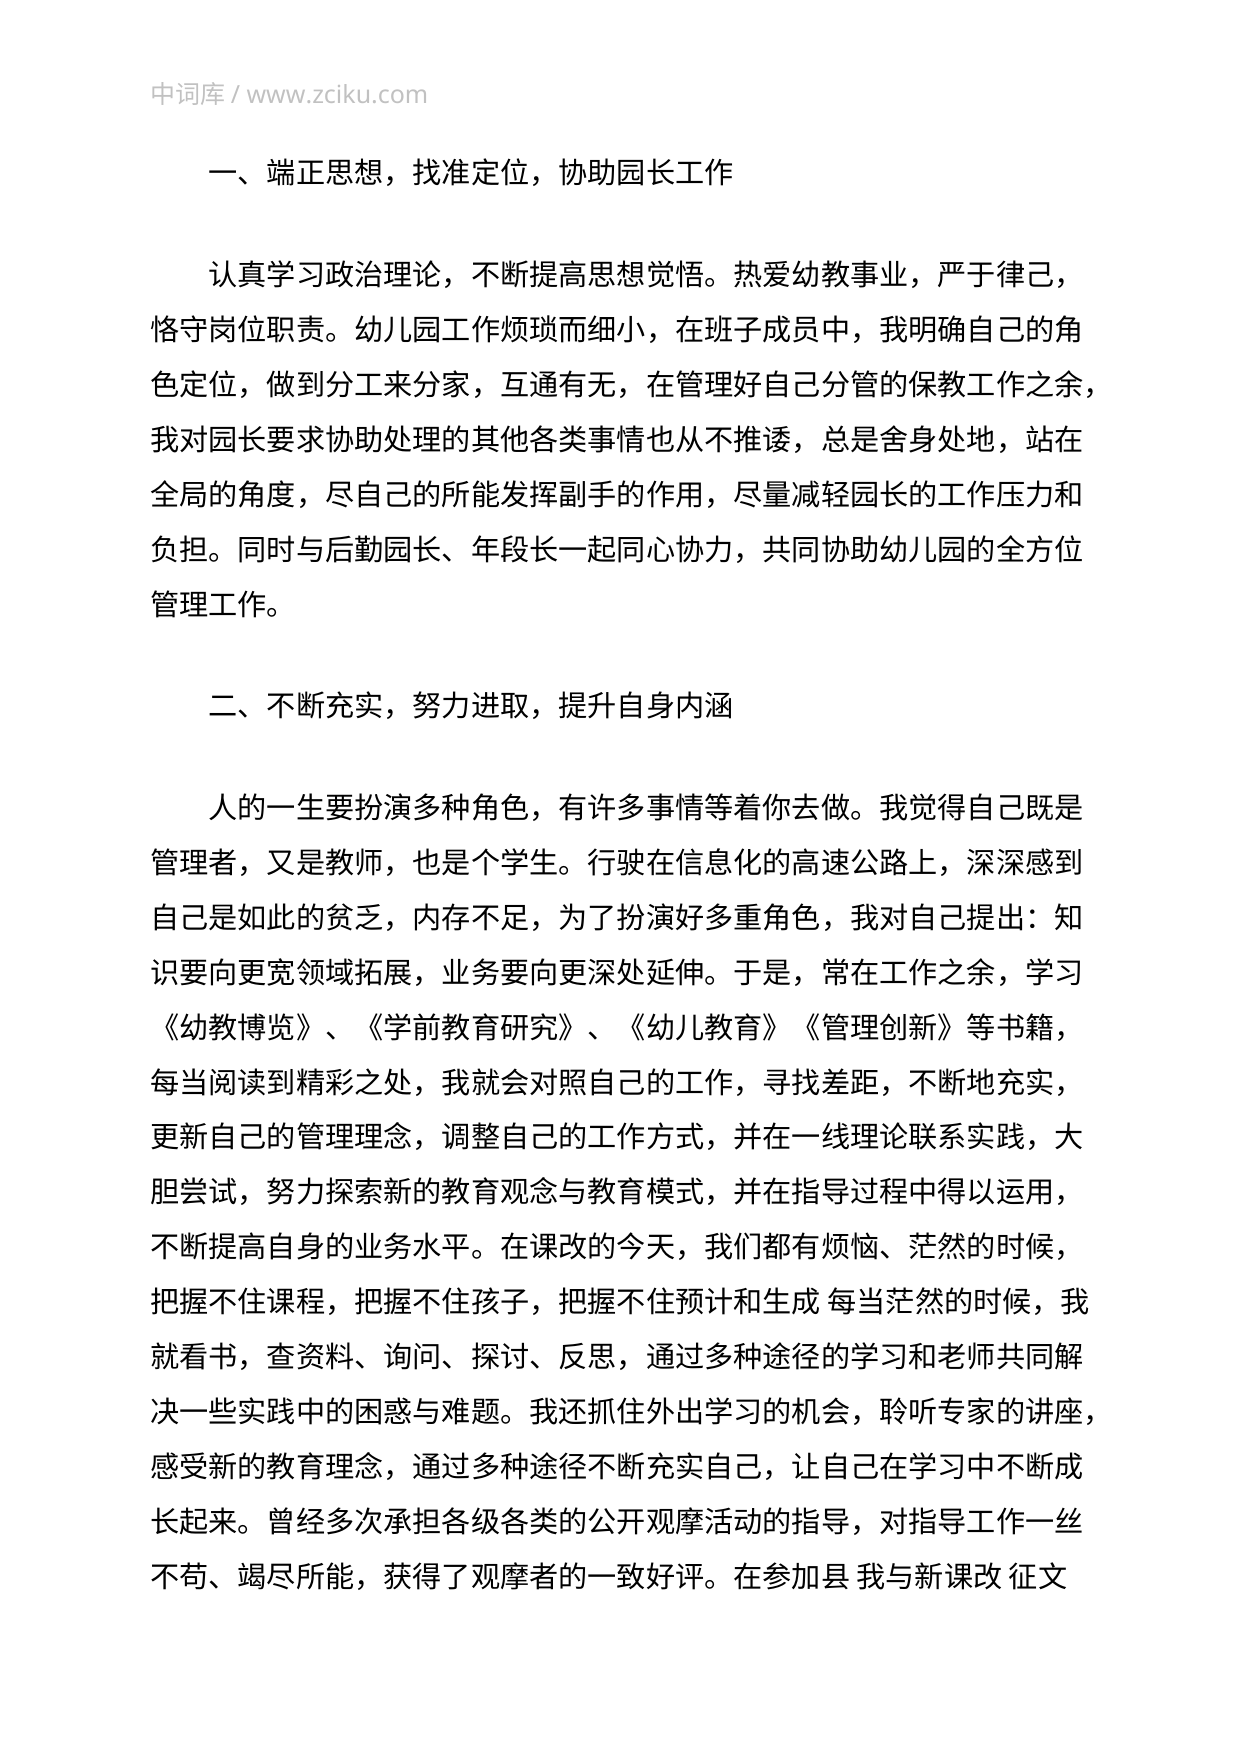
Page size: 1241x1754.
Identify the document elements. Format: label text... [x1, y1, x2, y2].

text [150, 785, 1090, 1596]
text 二、不断充实，努力进取，提升自身内涵 [150, 683, 1090, 725]
text 认真学习政治理论，不断提高思想觉悟。热爱幼教事业，严于律己，恪守岗位职责。幼儿园工作烦琐而细小，在班子成员中，我明确自己的角色定位，做到分工来分家，互通有无，在管理好自己分管的保教工作之余，我对园长要求协助处理的其他各类事情也从不推诿，总是舍身处地，站在全局的角度，尽自己的所能发挥副手的作用，尽量减轻园长的工作压力和负担。同时与后勤园长、年段长一起同心协力，共同协助幼儿园的全方位管理工作。 [150, 252, 1090, 623]
text 一、端正思想，找准定位，协助园长工作 [150, 150, 1090, 192]
